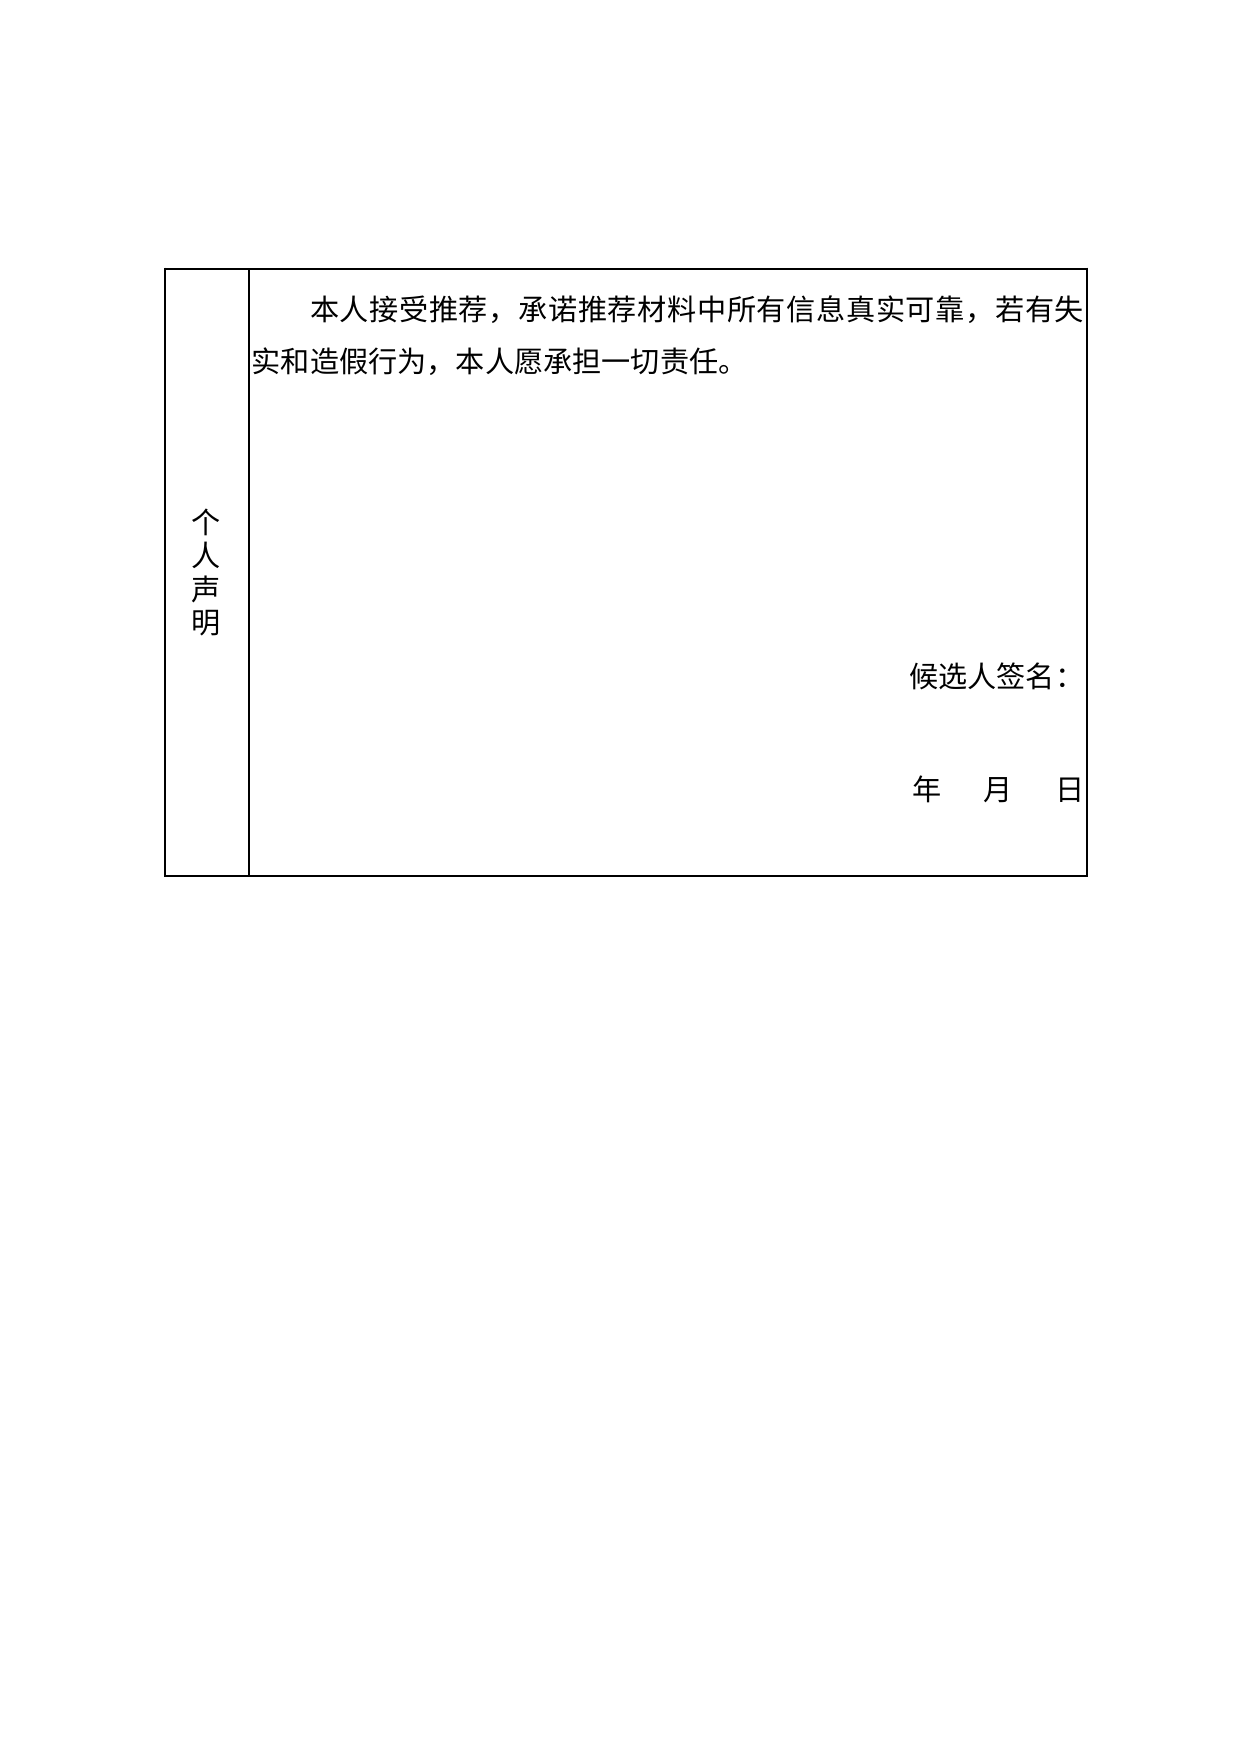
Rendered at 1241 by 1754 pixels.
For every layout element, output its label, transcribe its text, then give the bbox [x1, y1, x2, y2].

table_header 本人接受推荐，承诺推荐材料中所有信息真实可靠，若有失实和造假行为，本人愿承担一切责任。 候选人签名： 年 月 日 [250, 270, 1086, 874]
table_header 个人声明 [166, 270, 248, 874]
